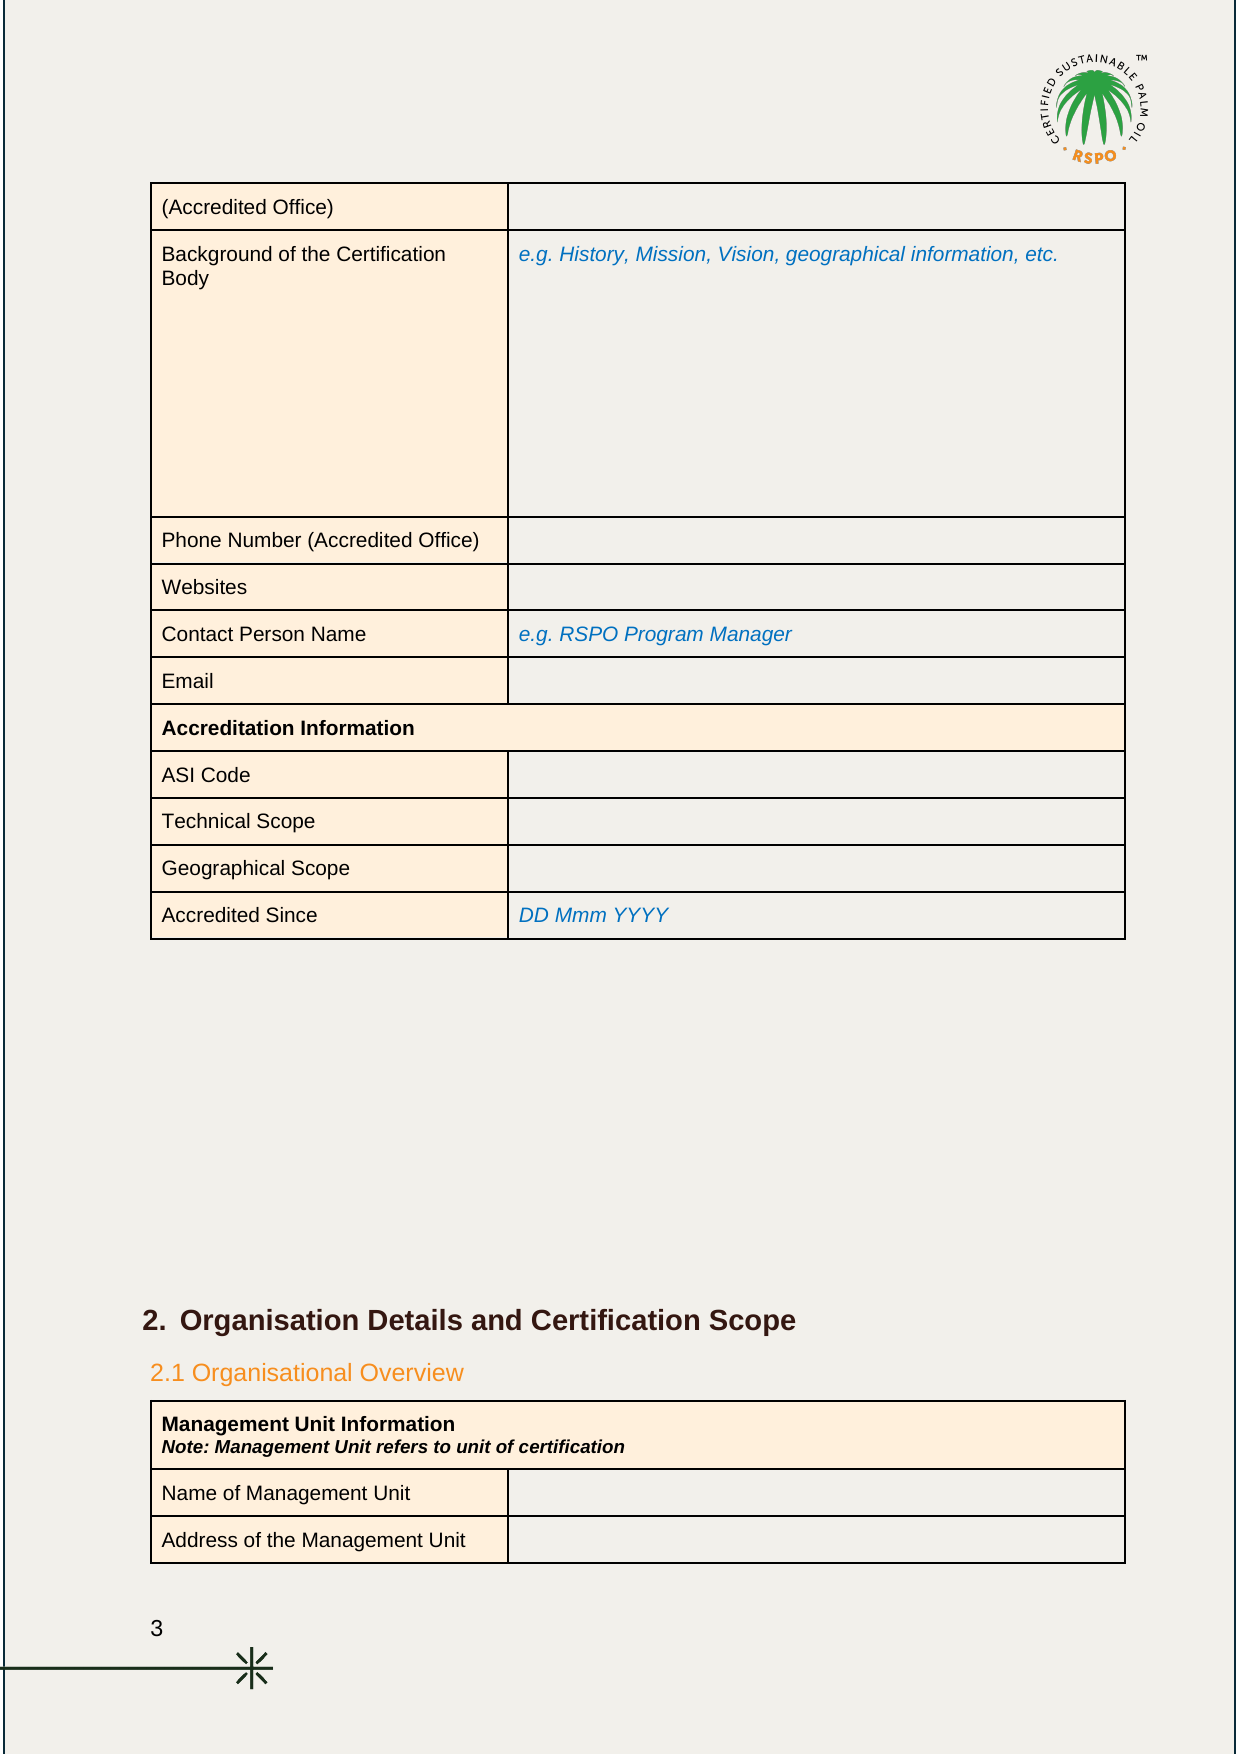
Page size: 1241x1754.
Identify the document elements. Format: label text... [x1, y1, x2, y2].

table_cell Name of Management Unit [152, 1470, 507, 1515]
table_cell [509, 658, 1124, 703]
table_cell [509, 846, 1124, 891]
table_cell Address of the Management Unit [152, 1517, 507, 1562]
table_cell Email [152, 658, 507, 703]
picture [0, 1630, 301, 1706]
table_cell Geographical Scope [152, 846, 507, 891]
table_cell [509, 752, 1124, 797]
table_cell Address of Certification Body (Accredited Office) [152, 184, 507, 229]
subtitle 2.1 Organisational Overview [150, 1358, 1090, 1387]
table_cell e.g. RSPO Program Manager [509, 611, 1124, 656]
table_cell ASI Code [152, 752, 507, 797]
table_cell Contact Person Name [152, 611, 507, 656]
subtitle Organisation Details and Certification Scope [142, 1303, 1090, 1337]
table_cell Websites [152, 565, 507, 609]
table_cell Technical Scope [152, 799, 507, 844]
table_cell Phone Number (Accredited Office) [152, 518, 507, 562]
table_cell DD Mmm YYYY [509, 893, 1124, 937]
table_cell [509, 518, 1124, 562]
table_cell [509, 184, 1124, 229]
picture [1021, 35, 1167, 183]
table_cell Accredited Since [152, 893, 507, 937]
table_cell Background of the Certification Body [152, 231, 507, 516]
table_cell [509, 1470, 1124, 1515]
table_cell e.g. History, Mission, Vision, geographical information, etc. [509, 231, 1124, 516]
table_header Management Unit Information Note: Management Unit refers to unit of certification [152, 1402, 1124, 1468]
table_cell Accreditation Information [152, 705, 1124, 750]
table_cell [509, 799, 1124, 844]
table_cell [509, 1517, 1124, 1562]
table_cell [509, 565, 1124, 609]
